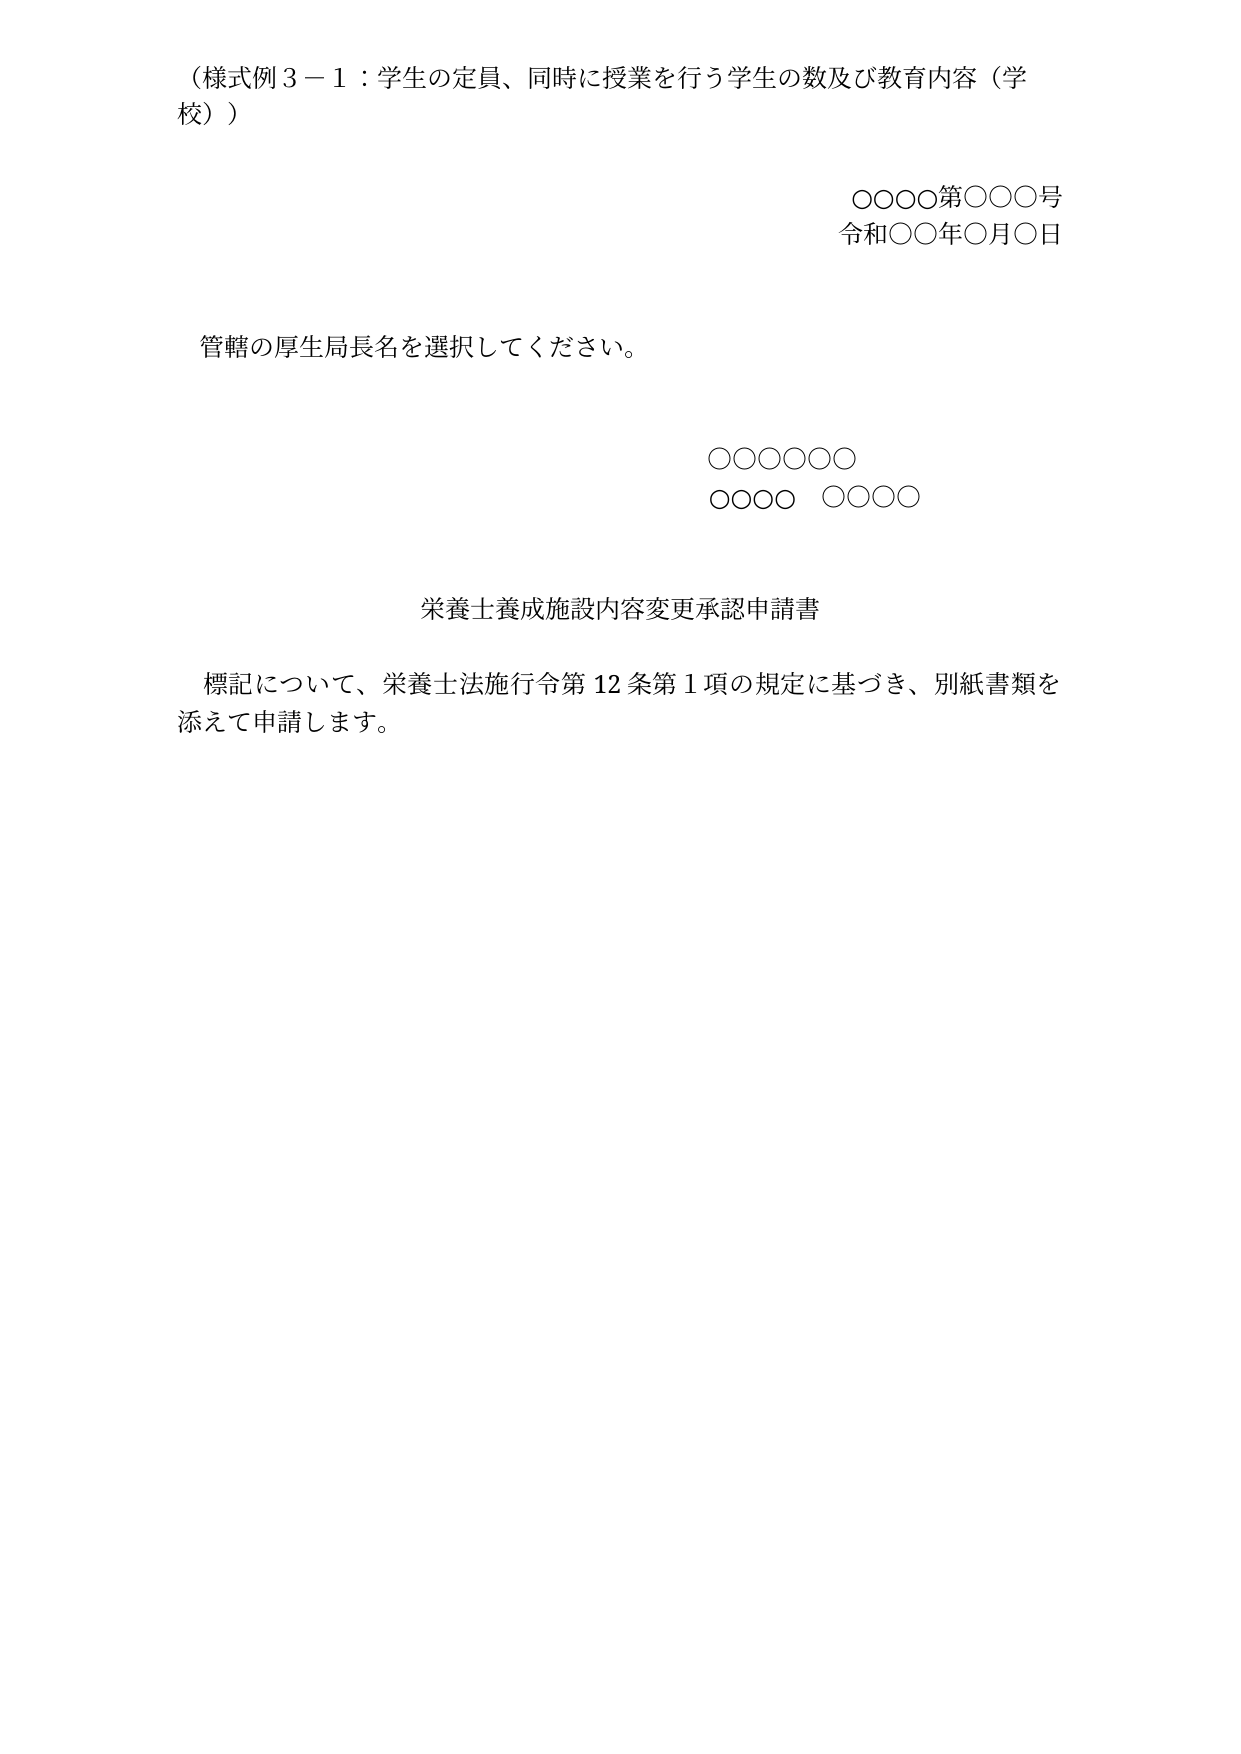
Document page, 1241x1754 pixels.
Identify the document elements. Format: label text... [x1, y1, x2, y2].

text ○○○○ ○○○○ [709, 477, 1063, 514]
text ○○○○第○○○号 [177, 177, 1063, 214]
text 標記について、栄養士法施行令第12条第１項の規定に基づき、別紙書類を添えて申請します。 [177, 664, 1063, 739]
text 令和○○年○月○日 [177, 214, 1063, 252]
text ○○○○○○ [177, 439, 1063, 477]
text 栄養士養成施設内容変更承認申請書 [177, 589, 1063, 627]
